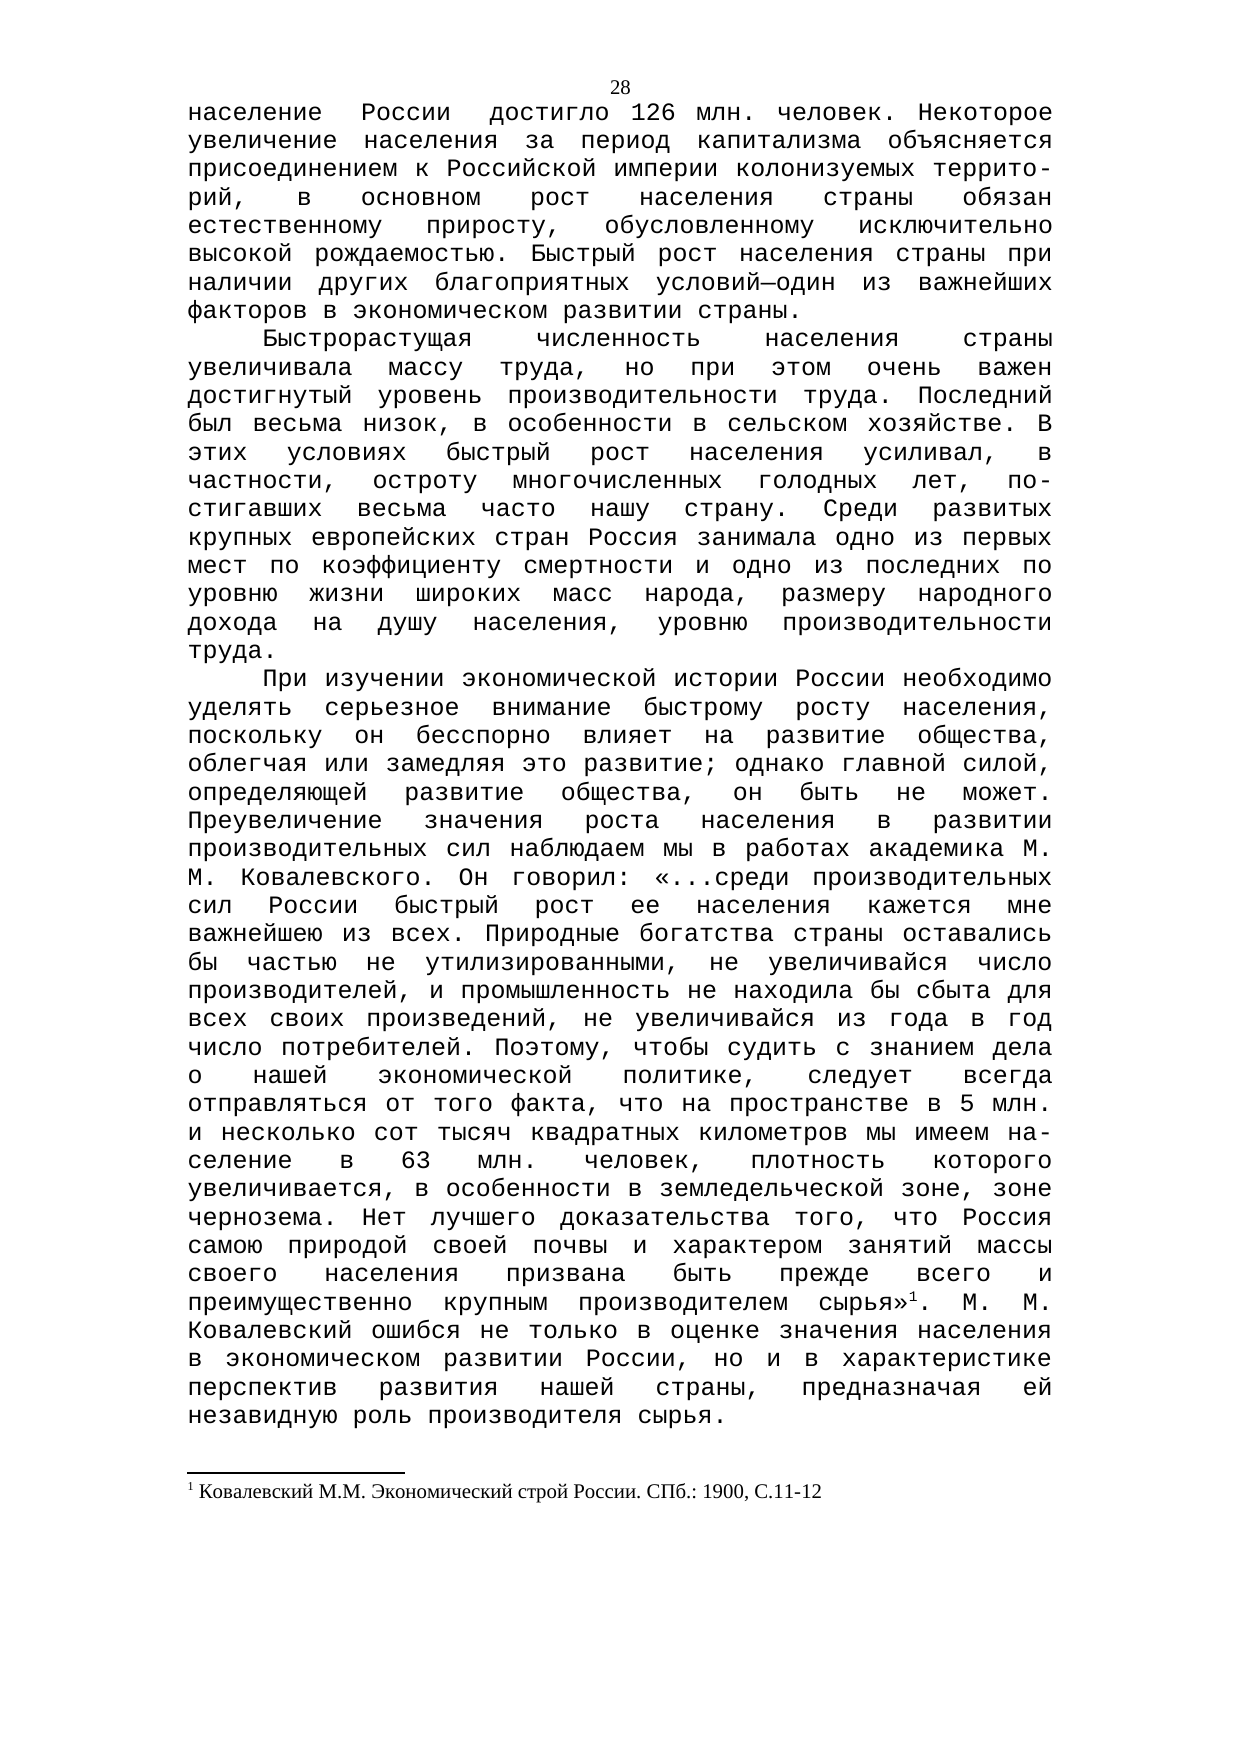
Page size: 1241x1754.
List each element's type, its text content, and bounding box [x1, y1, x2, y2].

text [187, 99, 1053, 326]
text Быстрорастущая численность населения страны увеличивала массу труда, но при этом очень важен достигнутый уровень производительности труда. Последний был весьма низок, в особенности в сельском хозяйстве. В этих условиях быстрый рост населения усиливал, в частности, остроту многочисленных голодных лет, постигавших весьма часто нашу страну. Среди развитых крупных европейских стран Россия занимала одно из первых мест по коэффициенту смертности и одно из последних по уровню жизни широких масс народа, размеру народного дохода на душу населения, уровню производительности труда. [187, 326, 1053, 666]
text При изучении экономической истории России необходимо уделять серьезное внимание быстрому росту населения, поскольку он бесспорно влияет на развитие общества, облегчая или замедляя это развитие; однако главной силой, определяющей развитие общества, он быть не может. Преувеличение значения роста населения в развитии производительных сил наблюдаем мы в работах академика М. М. Ковалевского. Он говорил: «...среди производительных сил России быстрый рост ее населения кажется мне важнейшею из всех. Природные богатства страны оставались бы частью не утилизированными, не увеличивайся число производителей, и промышленность не находила бы сбыта для всех своих произведений, не увеличивайся из года в год число потребителей. Поэтому, чтобы судить с знанием дела о нашей экономической политике, следует всегда отправляться от того факта, что на пространстве в 5 млн. и несколько сот тысяч квадратных километров мы имеем население в 63 млн. человек, плотность которого увеличивается, в особенности в земледельческой зоне, зоне чернозема. Нет лучшего доказательства того, что Россия самою природой своей почвы и характером занятий массы своего населения призвана быть прежде всего и преимущественно крупным производителем сырья». М. М. Ковалевский ошибся не только в оценке значения населения в экономическом развитии России, но и в характеристике перспектив развития нашей страны, предназначая ей незавидную роль производителя сырья. [187, 666, 1053, 1431]
